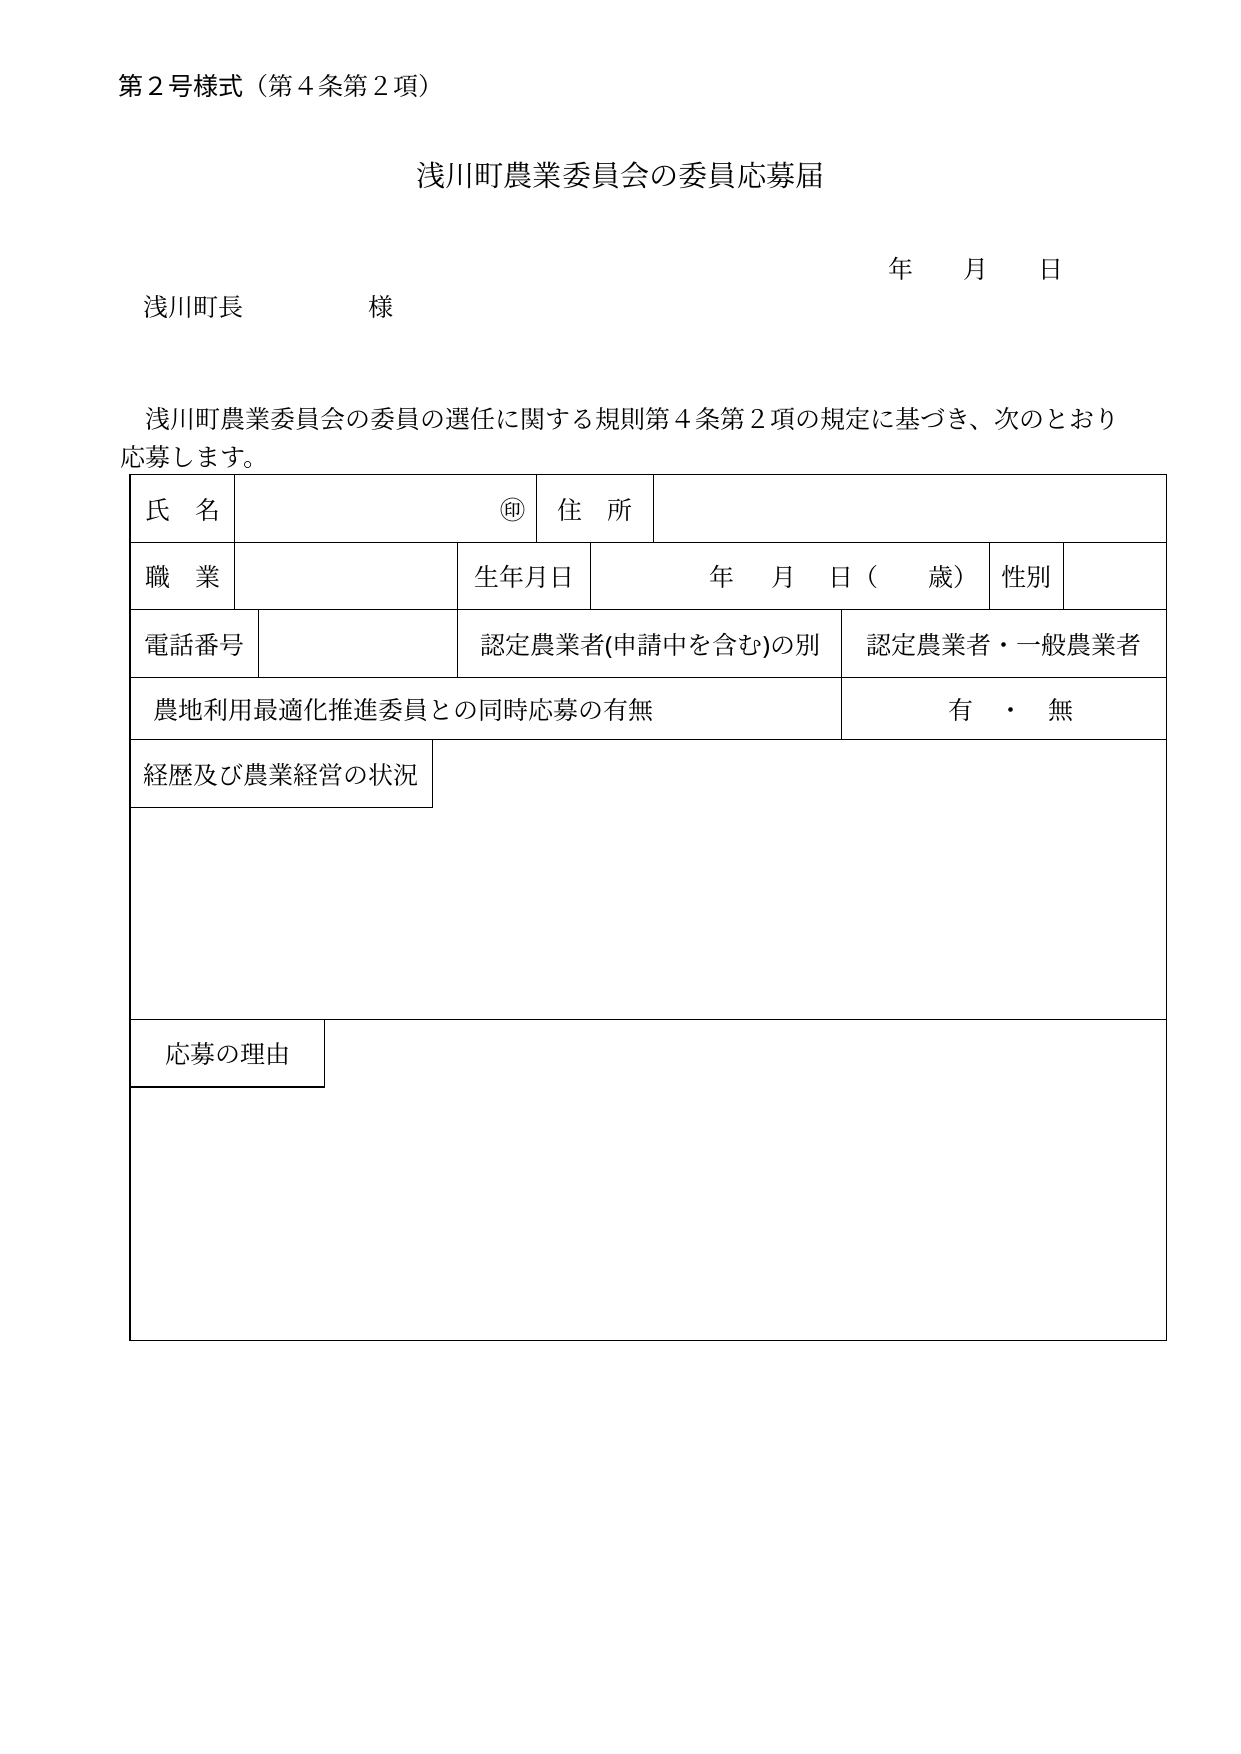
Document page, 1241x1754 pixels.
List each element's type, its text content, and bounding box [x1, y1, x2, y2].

table_cell 応募の理由 [131, 1020, 324, 1086]
text 第２号様式（第４条第２項） [118, 66, 1122, 102]
table_cell [259, 610, 457, 677]
table_cell [131, 807, 1166, 1018]
text 浅川町長 様 [118, 286, 1122, 324]
table_cell 職 業 [131, 543, 234, 609]
table_cell 有 ・ 無 [842, 678, 1166, 739]
table_cell [235, 543, 457, 609]
table_cell 生年月日 [458, 543, 590, 609]
text 浅川町農業委員会の委員応募届 [118, 136, 1122, 211]
table_cell 農地利用最適化推進委員との同時応募の有無 [131, 678, 841, 739]
table_header [654, 475, 1166, 542]
text 年 月 日 [118, 249, 1063, 286]
table_cell [325, 1020, 1166, 1086]
table_header 住 所 [537, 475, 653, 542]
table_cell 認定農業者(申請中を含む)の別 [458, 610, 841, 677]
table_header 氏 名 [131, 475, 234, 542]
table_header ㊞ [235, 475, 536, 542]
table_cell [131, 1086, 1166, 1340]
table_cell 年 月 日（ 歳） [591, 543, 989, 609]
table_cell [1064, 543, 1166, 609]
table_cell [433, 740, 1166, 807]
text 浅川町農業委員会の委員の選任に関する規則第４条第２項の規定に基づき、次のとおり応募します。 [120, 399, 1122, 474]
table_cell 電話番号 [131, 610, 258, 677]
table_cell 認定農業者・一般農業者 [842, 610, 1166, 677]
table_cell 性別 [990, 543, 1063, 609]
table_cell 経歴及び農業経営の状況 [131, 740, 432, 807]
